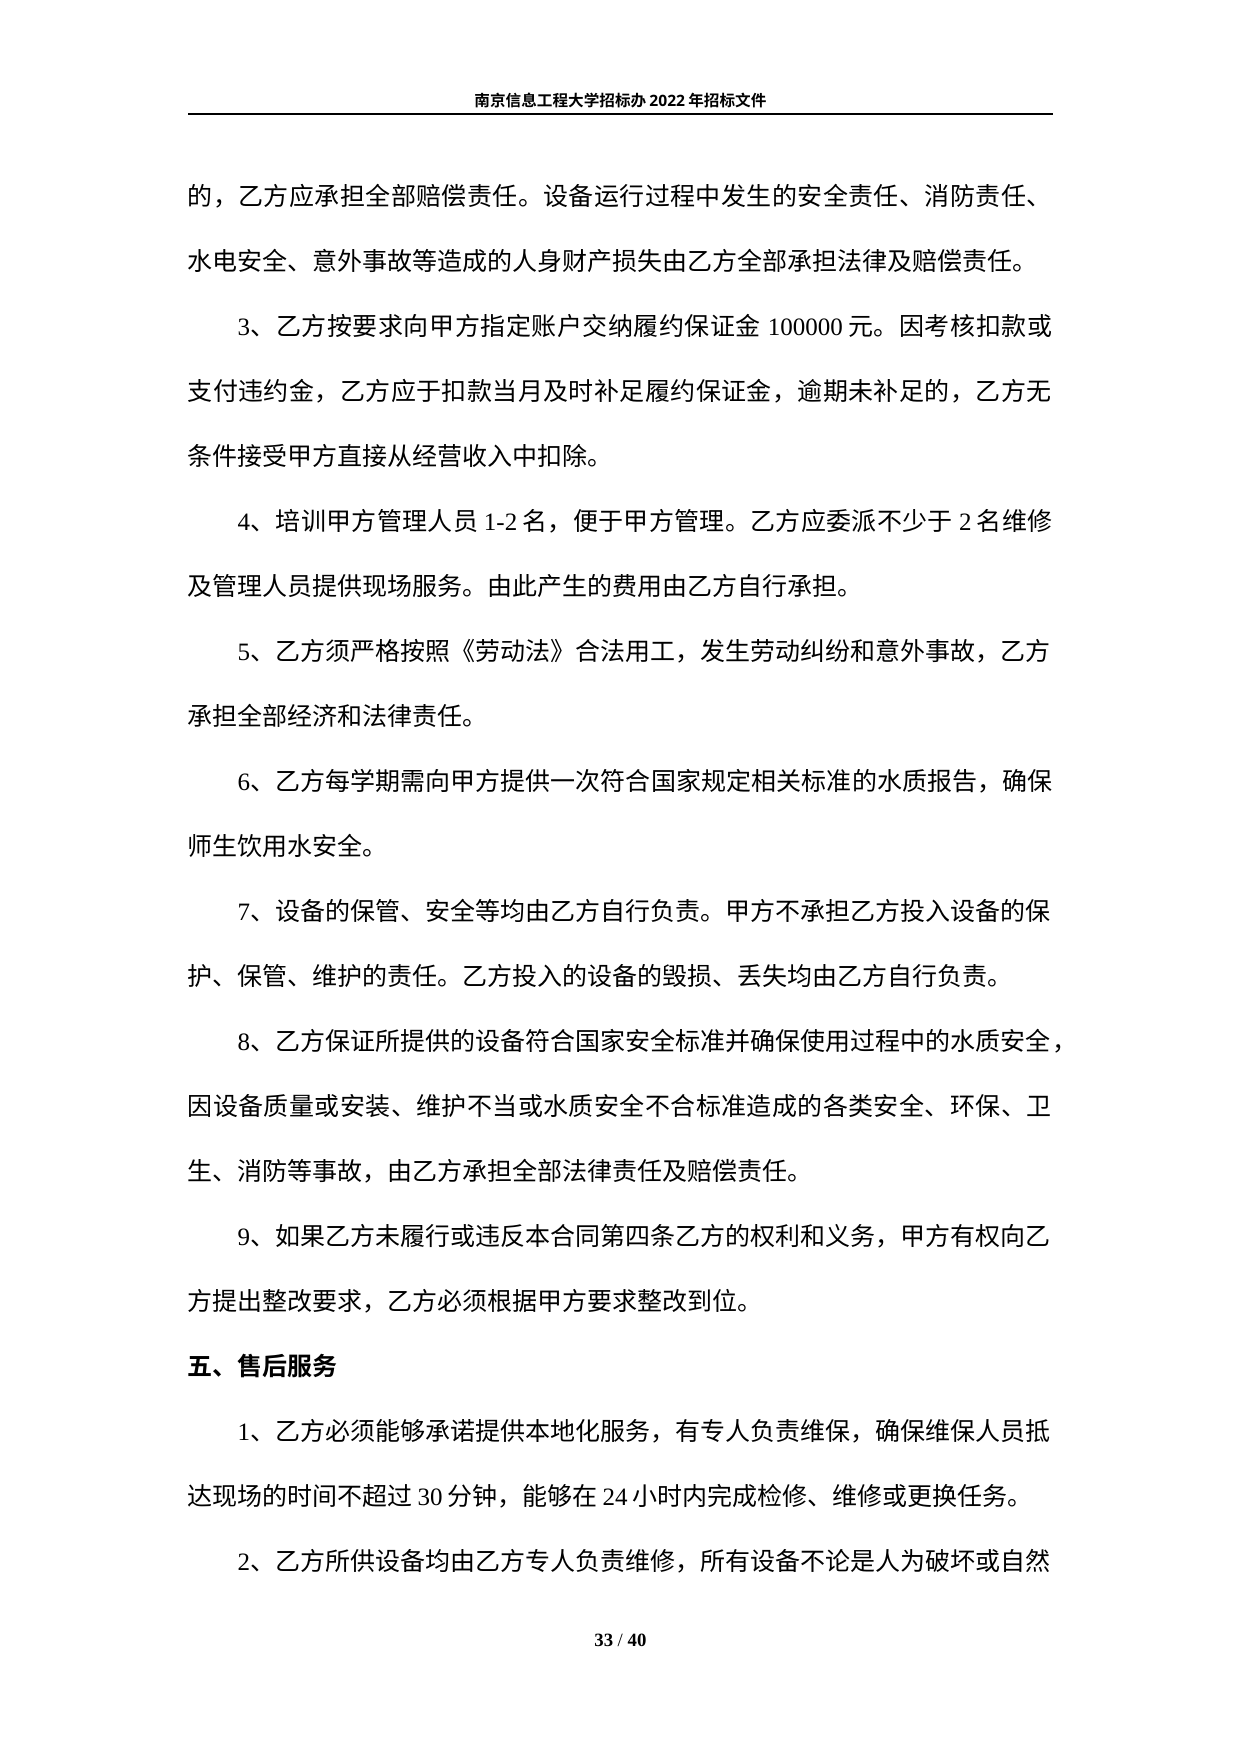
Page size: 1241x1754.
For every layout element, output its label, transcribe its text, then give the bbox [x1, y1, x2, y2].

text 7、设备的保管、安全等均由乙方自行负责。甲方不承担乙方投入设备的保护、保管、维护的责任。乙方投入的设备的毁损、丢失均由乙方自行负责。 [187, 877, 1053, 1007]
text 五、售后服务 [187, 1332, 1053, 1397]
text 5、乙方须严格按照《劳动法》合法用工，发生劳动纠纷和意外事故，乙方承担全部经济和法律责任。 [187, 617, 1053, 747]
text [187, 162, 1053, 292]
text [187, 1527, 1053, 1592]
text 3、乙方按要求向甲方指定账户交纳履约保证金100000元。因考核扣款或支付违约金，乙方应于扣款当月及时补足履约保证金，逾期未补足的，乙方无条件接受甲方直接从经营收入中扣除。 [187, 292, 1053, 487]
text 9、如果乙方未履行或违反本合同第四条乙方的权利和义务，甲方有权向乙方提出整改要求，乙方必须根据甲方要求整改到位。 [187, 1202, 1053, 1332]
text 4、培训甲方管理人员1-2名，便于甲方管理。乙方应委派不少于2名维修及管理人员提供现场服务。由此产生的费用由乙方自行承担。 [187, 487, 1053, 617]
text 6、乙方每学期需向甲方提供一次符合国家规定相关标准的水质报告，确保师生饮用水安全。 [187, 747, 1053, 877]
text 1、乙方必须能够承诺提供本地化服务，有专人负责维保，确保维保人员抵达现场的时间不超过30分钟，能够在24小时内完成检修、维修或更换任务。 [187, 1397, 1053, 1527]
text 8、乙方保证所提供的设备符合国家安全标准并确保使用过程中的水质安全，因设备质量或安装、维护不当或水质安全不合标准造成的各类安全、环保、卫生、消防等事故，由乙方承担全部法律责任及赔偿责任。 [187, 1007, 1053, 1202]
